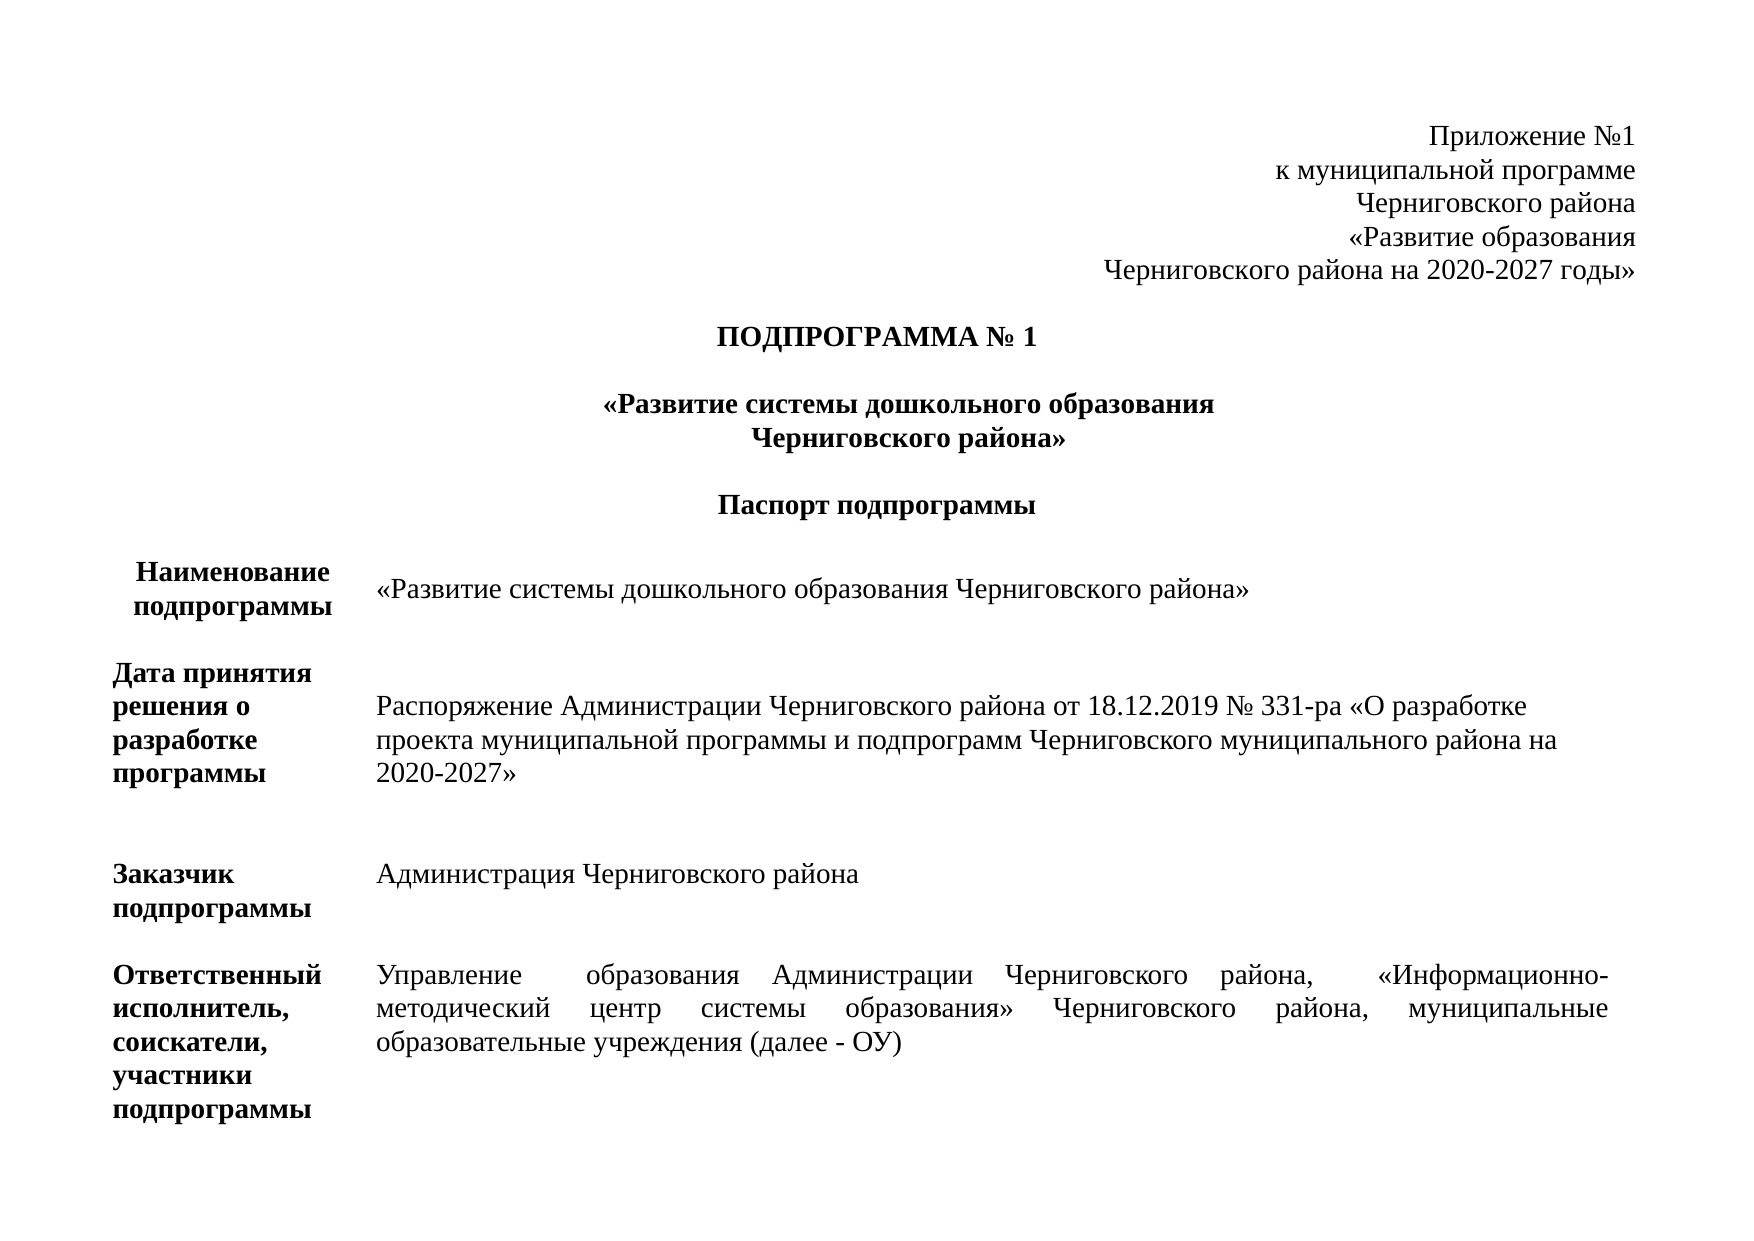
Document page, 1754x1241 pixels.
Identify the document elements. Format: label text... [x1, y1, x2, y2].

table_cell Администрация Черниговского района [365, 856, 1621, 923]
text Черниговского района» [118, 420, 1636, 454]
table_cell Управление образования Администрации Черниговского района, «Информационно-методический центр системы образования» Черниговского района, муниципальные образовательные учреждения (далее - ОУ) [365, 923, 1621, 1124]
table_cell Ответственный исполнитель, соискатели, участники подпрограммы [101, 923, 364, 1124]
table_header Наименование подпрограммы [101, 554, 364, 655]
table_cell Распоряжение Администрации Черниговского района от 18.12.2019 № 331-ра «О разработке проекта муниципальной программы и подпрограмм Черниговского муниципального района на 2020-2027» [365, 655, 1621, 856]
text Черниговского района [118, 185, 1636, 219]
text ПОДПРОГРАММА № 1 [118, 319, 1636, 353]
table_cell Дата принятия решения о разработке программы [101, 655, 364, 856]
text к муниципальной программе [118, 152, 1636, 185]
text Черниговского района на 2020-2027 годы» [118, 252, 1636, 286]
text «Развитие системы дошкольного образования [118, 387, 1636, 420]
table_header «Развитие системы дошкольного образования Черниговского района» [365, 554, 1621, 655]
text Паспорт подпрограммы [118, 487, 1636, 521]
text Приложение №1 [118, 118, 1636, 152]
text «Развитие образования [118, 219, 1636, 252]
table_cell Заказчик подпрограммы [101, 856, 364, 923]
